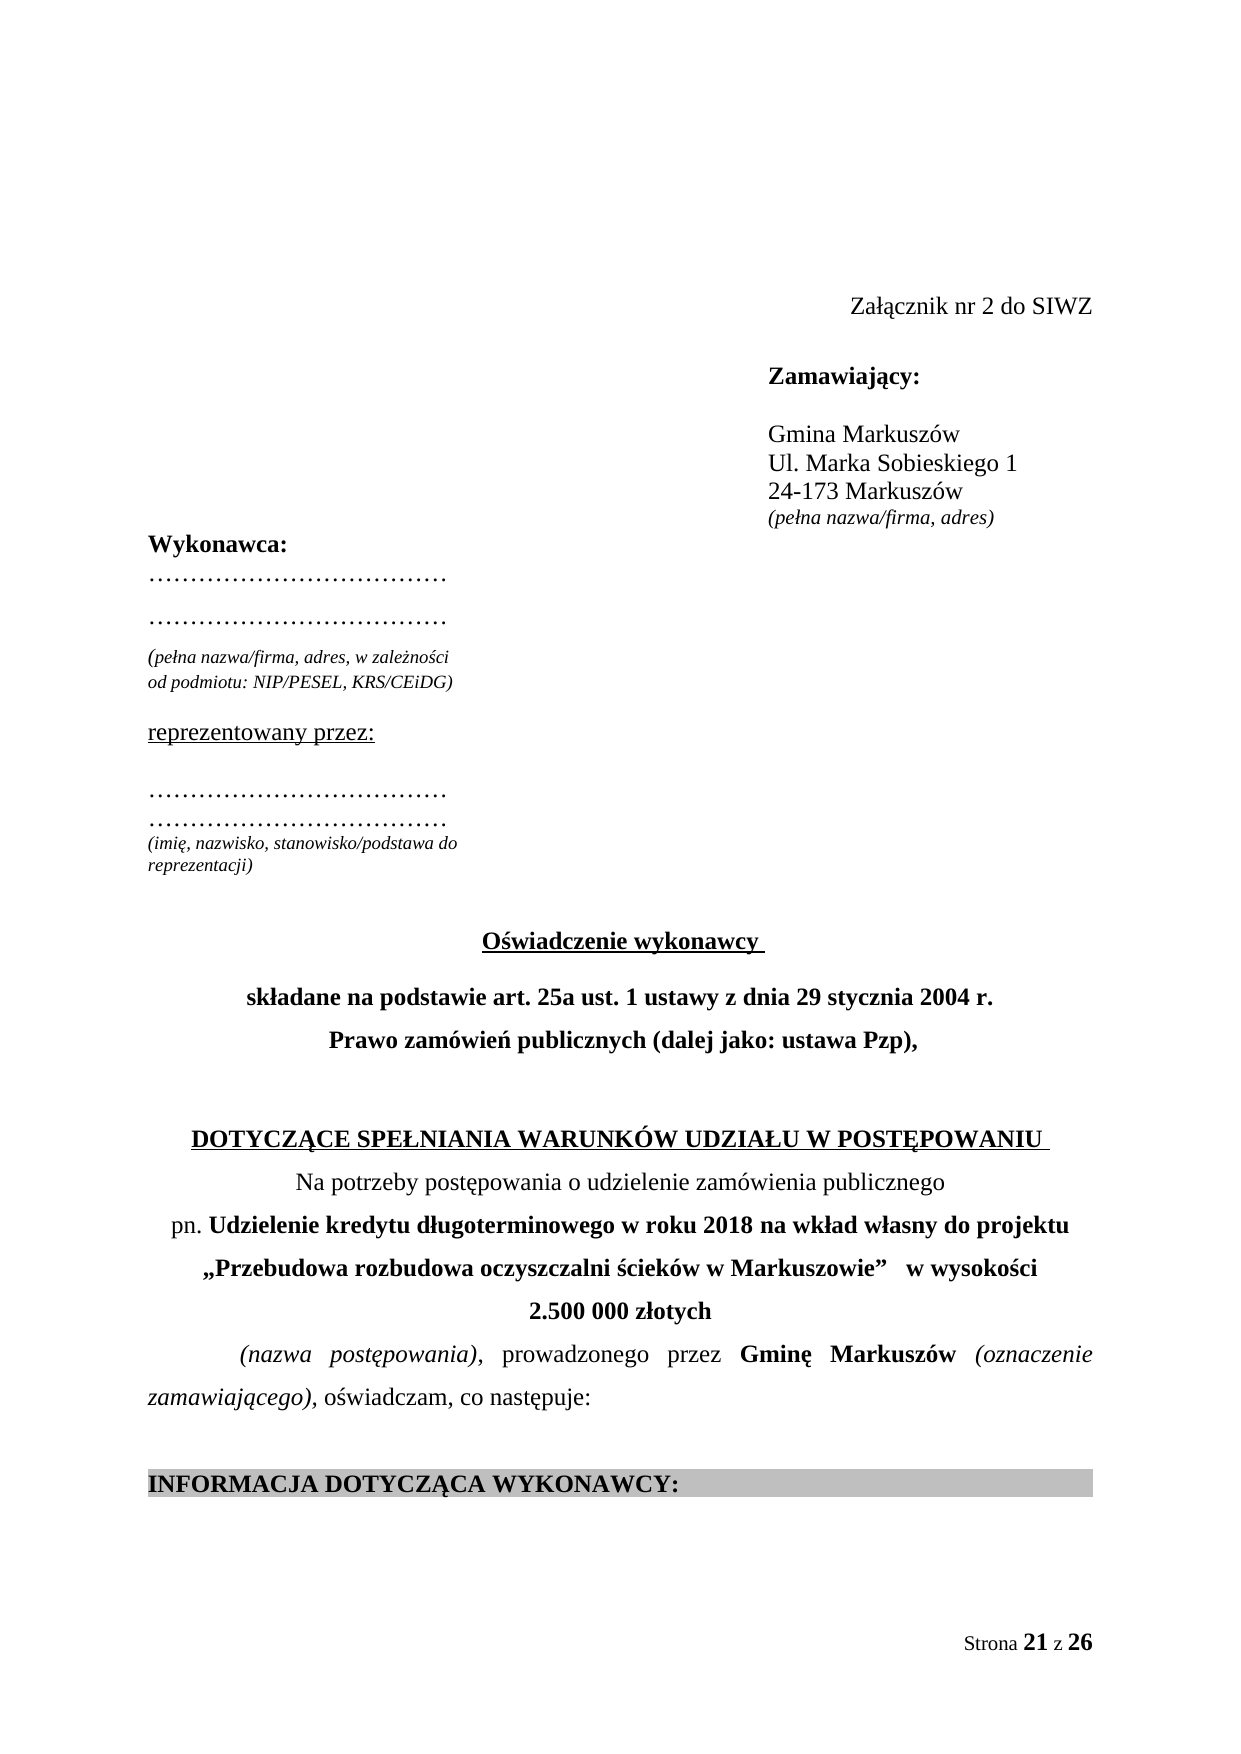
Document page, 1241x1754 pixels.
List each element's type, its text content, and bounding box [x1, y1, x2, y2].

text INFORMACJA DOTYCZĄCA WYKONAWCY: [148, 1469, 1093, 1497]
text Wykonawca: [148, 529, 1093, 558]
text Załącznik nr 2 do SIWZ [148, 291, 1093, 320]
text (imię, nazwisko, stanowisko/podstawa do reprezentacji) [148, 832, 472, 875]
text (pełna nazwa/firma, adres, w zależności od podmiotu: NIP/PESEL, KRS/CEiDG) [148, 644, 472, 693]
text Zamawiający: [694, 361, 1093, 390]
text Gmina Markuszów [768, 419, 1093, 448]
text (pełna nazwa/firma, adres) [768, 505, 1093, 529]
text (nazwa postępowania), prowadzonego przez Gminę Markuszów (oznaczenie zamawiającego), oświadczam, co następuje: [148, 1339, 1093, 1411]
text 24-173 Markuszów [768, 476, 1093, 505]
text reprezentowany przez: [148, 717, 1093, 746]
text Prawo zamówień publicznych (dalej jako: ustawa Pzp), [148, 1025, 1093, 1054]
text DOTYCZĄCE SPEŁNIANIA WARUNKÓW UDZIAŁU W POSTĘPOWANIU Na potrzeby postępowania o udzielenie zamówienia publicznego pn. Udzielenie kredytu długoterminowego w roku 2018 na wkład własny do projektu „Przebudowa rozbudowa oczyszczalni ścieków w Markuszowie” w wysokości 2.500 000 złotych [148, 1124, 1093, 1325]
text składane na podstawie art. 25a ust. 1 ustawy z dnia 29 stycznia 2004 r. [148, 982, 1093, 1011]
text ……………………………………………………………… [148, 558, 472, 630]
text Oświadczenie wykonawcy [148, 926, 1093, 955]
text Ul. Marka Sobieskiego 1 [768, 448, 1093, 476]
text ……………………………………………………………… [148, 774, 472, 832]
